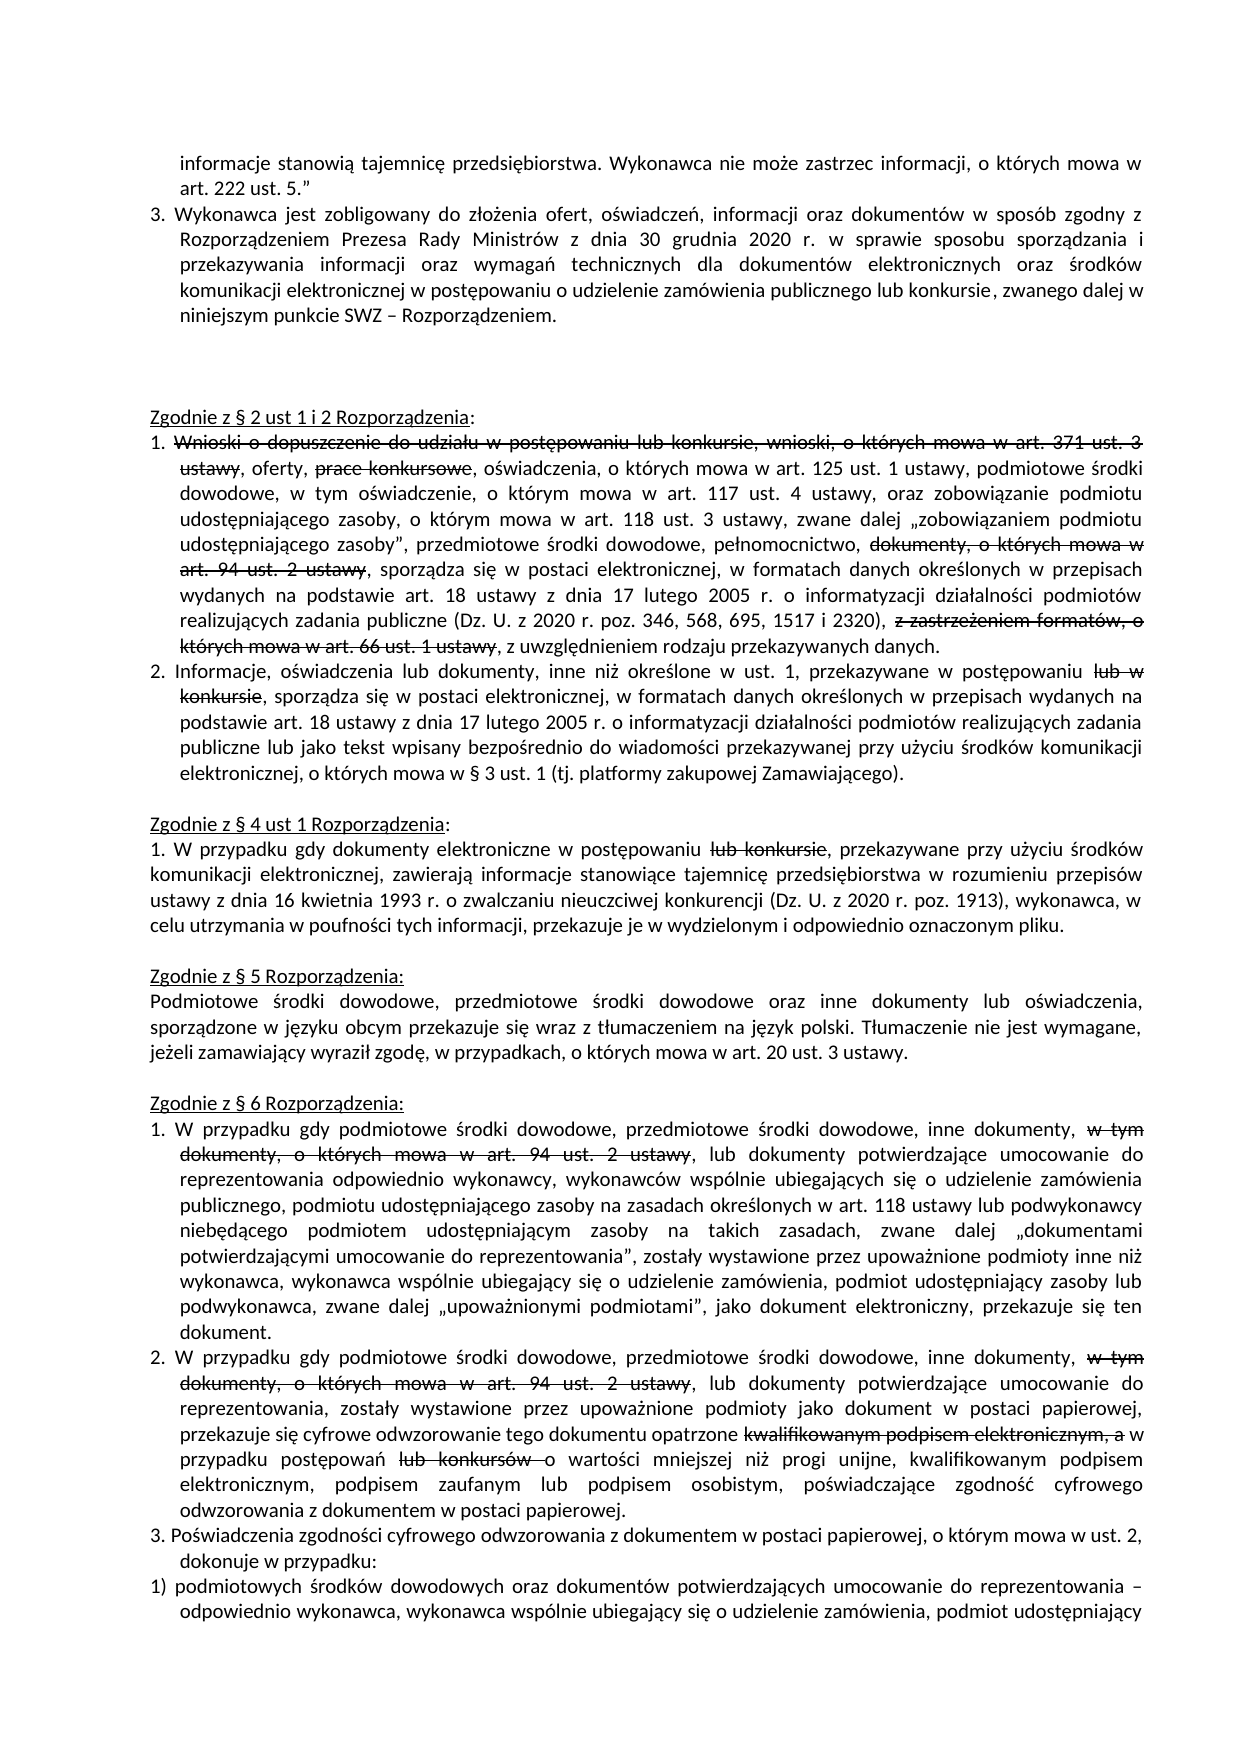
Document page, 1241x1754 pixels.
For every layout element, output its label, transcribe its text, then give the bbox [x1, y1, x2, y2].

text 3. Wykonawca jest zobligowany do złożenia ofert, oświadczeń, informacji oraz dokumentów w sposób zgodny z Rozporządzeniem Prezesa Rady Ministrów z dnia 30 grudnia 2020 r. w sprawie sposobu sporządzania i przekazywania informacji oraz wymagań technicznych dla dokumentów elektronicznych oraz środków komunikacji elektronicznej w postępowaniu o udzielenie zamówienia publicznego lub konkursie, zwanego dalej w niniejszym punkcie SWZ – Rozporządzeniem. [150, 201, 1144, 328]
text 1. W przypadku gdy podmiotowe środki dowodowe, przedmiotowe środki dowodowe, inne dokumenty, w tym dokumenty, o których mowa w art. 94 ust. 2 ustawy, lub dokumenty potwierdzające umocowanie do reprezentowania odpowiednio wykonawcy, wykonawców wspólnie ubiegających się o udzielenie zamówienia publicznego, podmiotu udostępniającego zasoby na zasadach określonych w art. 118 ustawy lub podwykonawcy niebędącego podmiotem udostępniającym zasoby na takich zasadach, zwane dalej „dokumentami potwierdzającymi umocowanie do reprezentowania”, zostały wystawione przez upoważnione podmioty inne niż wykonawca, wykonawca wspólnie ubiegający się o udzielenie zamówienia, podmiot udostępniający zasoby lub podwykonawca, zwane dalej „upoważnionymi podmiotami”, jako dokument elektroniczny, przekazuje się ten dokument. [150, 1116, 1144, 1344]
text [179, 150, 1144, 201]
text 1. W przypadku gdy dokumenty elektroniczne w postępowaniu lub konkursie, przekazywane przy użyciu środków komunikacji elektronicznej, zawierają informacje stanowiące tajemnicę przedsiębiorstwa w rozumieniu przepisów ustawy z dnia 16 kwietnia 1993 r. o zwalczaniu nieuczciwej konkurencji (Dz. U. z 2020 r. poz. 1913), wykonawca, w celu utrzymania w poufności tych informacji, przekazuje je w wydzielonym i odpowiednio oznaczonym pliku. [150, 836, 1144, 938]
text 2. W przypadku gdy podmiotowe środki dowodowe, przedmiotowe środki dowodowe, inne dokumenty, w tym dokumenty, o których mowa w art. 94 ust. 2 ustawy, lub dokumenty potwierdzające umocowanie do reprezentowania, zostały wystawione przez upoważnione podmioty jako dokument w postaci papierowej, przekazuje się cyfrowe odwzorowanie tego dokumentu opatrzone kwalifikowanym podpisem elektronicznym, a w przypadku postępowań lub konkursów o wartości mniejszej niż progi unijne, kwalifikowanym podpisem elektronicznym, podpisem zaufanym lub podpisem osobistym, poświadczające zgodność cyfrowego odwzorowania z dokumentem w postaci papierowej. [150, 1344, 1144, 1522]
text 3. Poświadczenia zgodności cyfrowego odwzorowania z dokumentem w postaci papierowej, o którym mowa w ust. 2, dokonuje w przypadku: [150, 1522, 1144, 1573]
text Podmiotowe środki dowodowe, przedmiotowe środki dowodowe oraz inne dokumenty lub oświadczenia, sporządzone w języku obcym przekazuje się wraz z tłumaczeniem na język polski. Tłumaczenie nie jest wymagane, jeżeli zamawiający wyraził zgodę, w przypadkach, o których mowa w art. 20 ust. 3 ustawy. [150, 989, 1144, 1065]
text 2. Informacje, oświadczenia lub dokumenty, inne niż określone w ust. 1, przekazywane w postępowaniu lub w konkursie, sporządza się w postaci elektronicznej, w formatach danych określonych w przepisach wydanych na podstawie art. 18 ustawy z dnia 17 lutego 2005 r. o informatyzacji działalności podmiotów realizujących zadania publiczne lub jako tekst wpisany bezpośrednio do wiadomości przekazywanej przy użyciu środków komunikacji elektronicznej, o których mowa w § 3 ust. 1 (tj. platformy zakupowej Zamawiającego). [150, 658, 1144, 785]
text Zgodnie z § 5 Rozporządzenia: [150, 963, 1144, 989]
text Zgodnie z § 6 Rozporządzenia: [150, 1090, 1144, 1116]
text Zgodnie z § 2 ust 1 i 2 Rozporządzenia: [150, 404, 1144, 429]
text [150, 1573, 1144, 1624]
text Zgodnie z § 4 ust 1 Rozporządzenia: [150, 811, 1144, 836]
text 1. Wnioski o dopuszczenie do udziału w postępowaniu lub konkursie, wnioski, o których mowa w art. 371 ust. 3 ustawy, oferty, prace konkursowe, oświadczenia, o których mowa w art. 125 ust. 1 ustawy, podmiotowe środki dowodowe, w tym oświadczenie, o którym mowa w art. 117 ust. 4 ustawy, oraz zobowiązanie podmiotu udostępniającego zasoby, o którym mowa w art. 118 ust. 3 ustawy, zwane dalej „zobowiązaniem podmiotu udostępniającego zasoby”, przedmiotowe środki dowodowe, pełnomocnictwo, dokumenty, o których mowa w art. 94 ust. 2 ustawy, sporządza się w postaci elektronicznej, w formatach danych określonych w przepisach wydanych na podstawie art. 18 ustawy z dnia 17 lutego 2005 r. o informatyzacji działalności podmiotów realizujących zadania publiczne (Dz. U. z 2020 r. poz. 346, 568, 695, 1517 i 2320), z zastrzeżeniem formatów, o których mowa w art. 66 ust. 1 ustawy, z uwzględnieniem rodzaju przekazywanych danych. [150, 429, 1144, 658]
